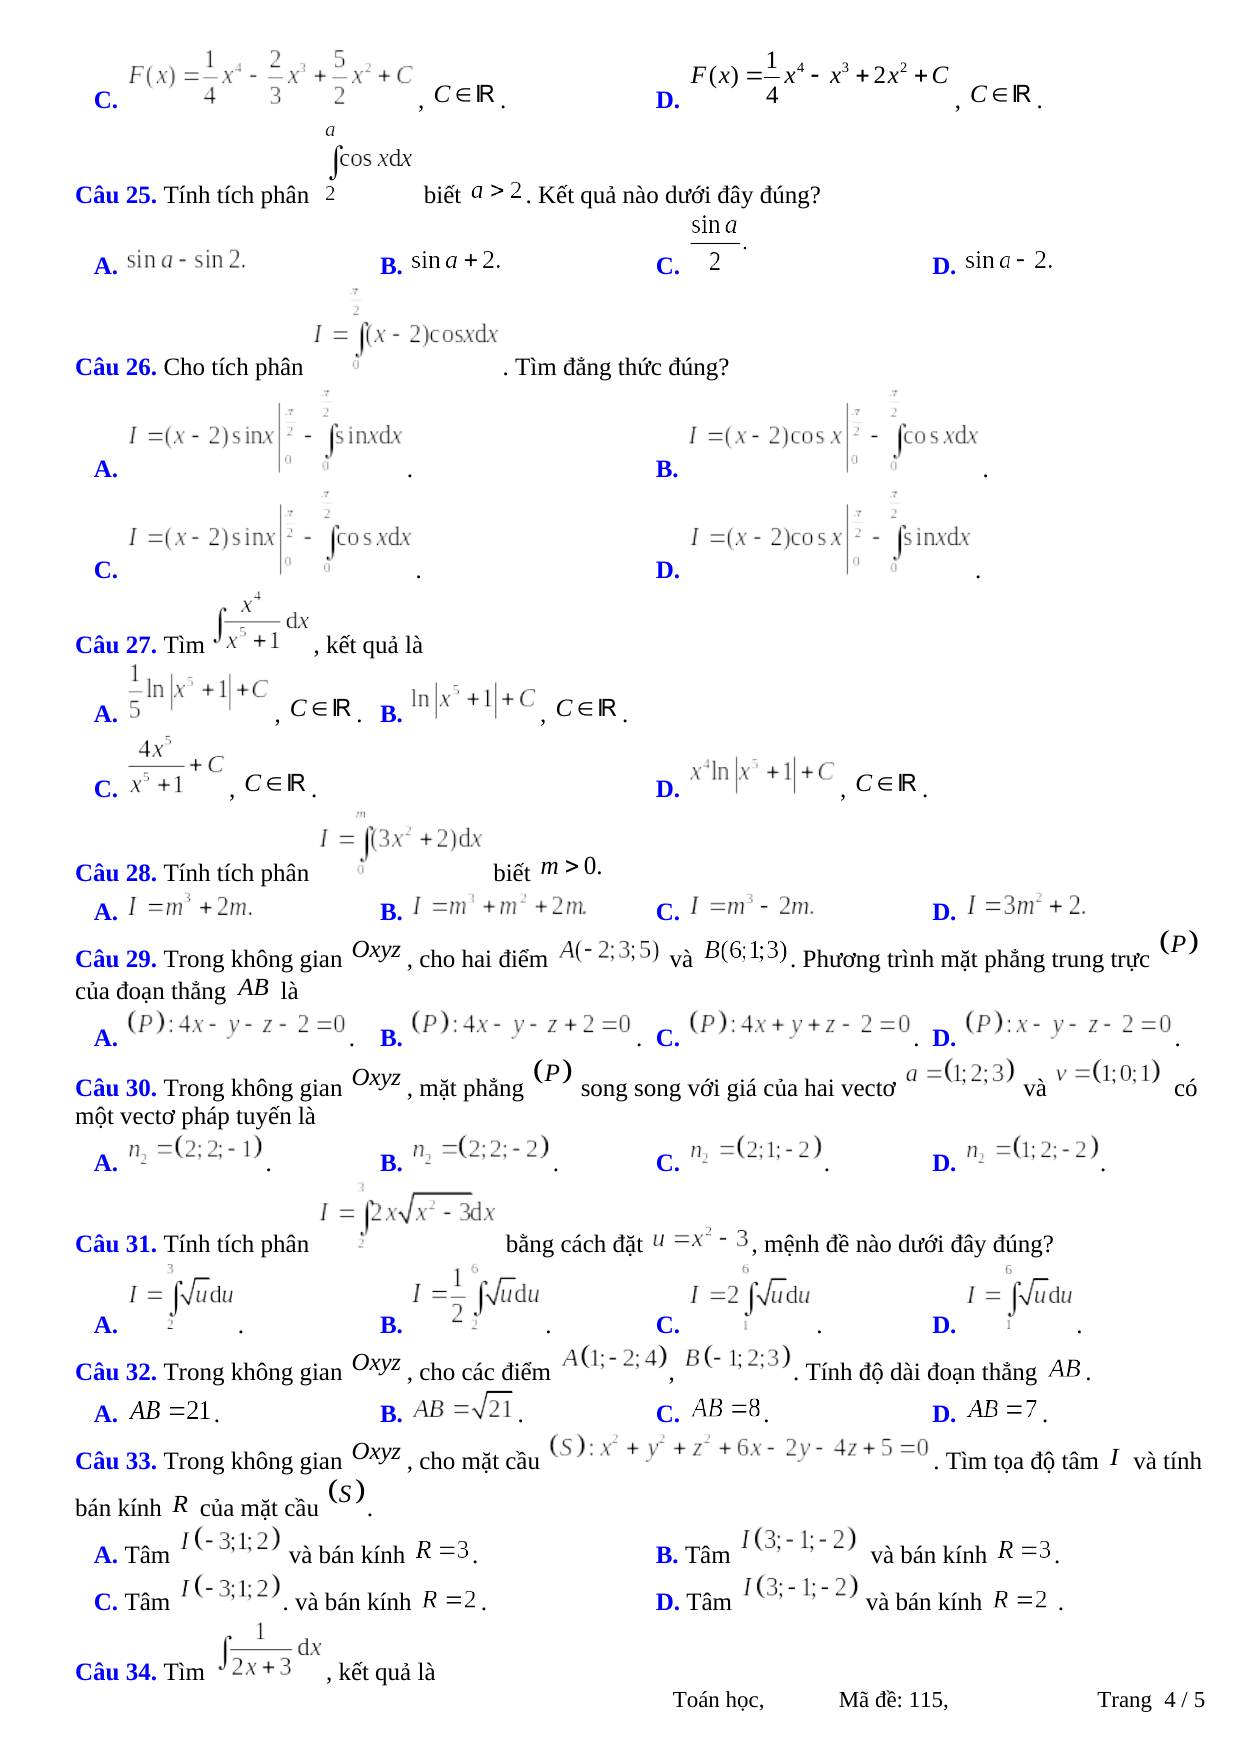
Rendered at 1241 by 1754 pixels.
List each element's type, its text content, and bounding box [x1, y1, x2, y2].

text C. . D. . [75, 482, 1205, 584]
text A. . B. . C. . D. . [75, 1258, 1205, 1339]
text Câu 27. Tìm, kết quả là [75, 584, 1205, 658]
text Câu 32. Trong không gian , cho các điểm , . Tính độ dài đoạn thẳng . [75, 1339, 1205, 1386]
text A. , . B. , . [75, 658, 1205, 728]
text C. , . D. , . [75, 728, 1205, 803]
text Câu 25. Tính tích phân biết . Kết quả nào dưới đây đúng? [75, 114, 1205, 209]
text Câu 33. Trong không gian , cho mặt cầu . Tìm tọa độ tâm và tính bán kính của mặt cầu . [75, 1428, 1205, 1522]
text A. . B. . [75, 381, 1205, 482]
text A. B. C. D. [75, 886, 1205, 926]
text Câu 34. Tìm , kết quả là [75, 1616, 1205, 1686]
text Câu 31. Tính tích phân bằng cách đặt , mệnh đề nào dưới đây đúng? [75, 1177, 1205, 1258]
text A. B. C. D. [75, 209, 1205, 280]
text A. . B. . C. . D. . [75, 1386, 1205, 1428]
text Câu 26. Cho tích phân . Tìm đẳng thức đúng? [75, 280, 1205, 381]
text A. Tâm và bán kính . B. Tâm và bán kính . [75, 1522, 1205, 1569]
text A. . B. . C. . D. . [75, 1005, 1205, 1052]
text C. Tâm . và bán kính . D. Tâm và bán kính . [75, 1569, 1205, 1616]
text A. . B. . C. . D. . [75, 1130, 1205, 1177]
text Câu 30. Trong không gian , mặt phẳng song song với giá của hai vectơ và có một vectơ pháp tuyến là [75, 1052, 1205, 1130]
text C. , . D. , . [75, 44, 1205, 114]
text Câu 28. Tính tích phân biết [75, 803, 1205, 886]
text Câu 29. Trong không gian , cho hai điểm và . Phương trình mặt phẳng trung trực của đoạn thẳng là [75, 926, 1205, 1005]
